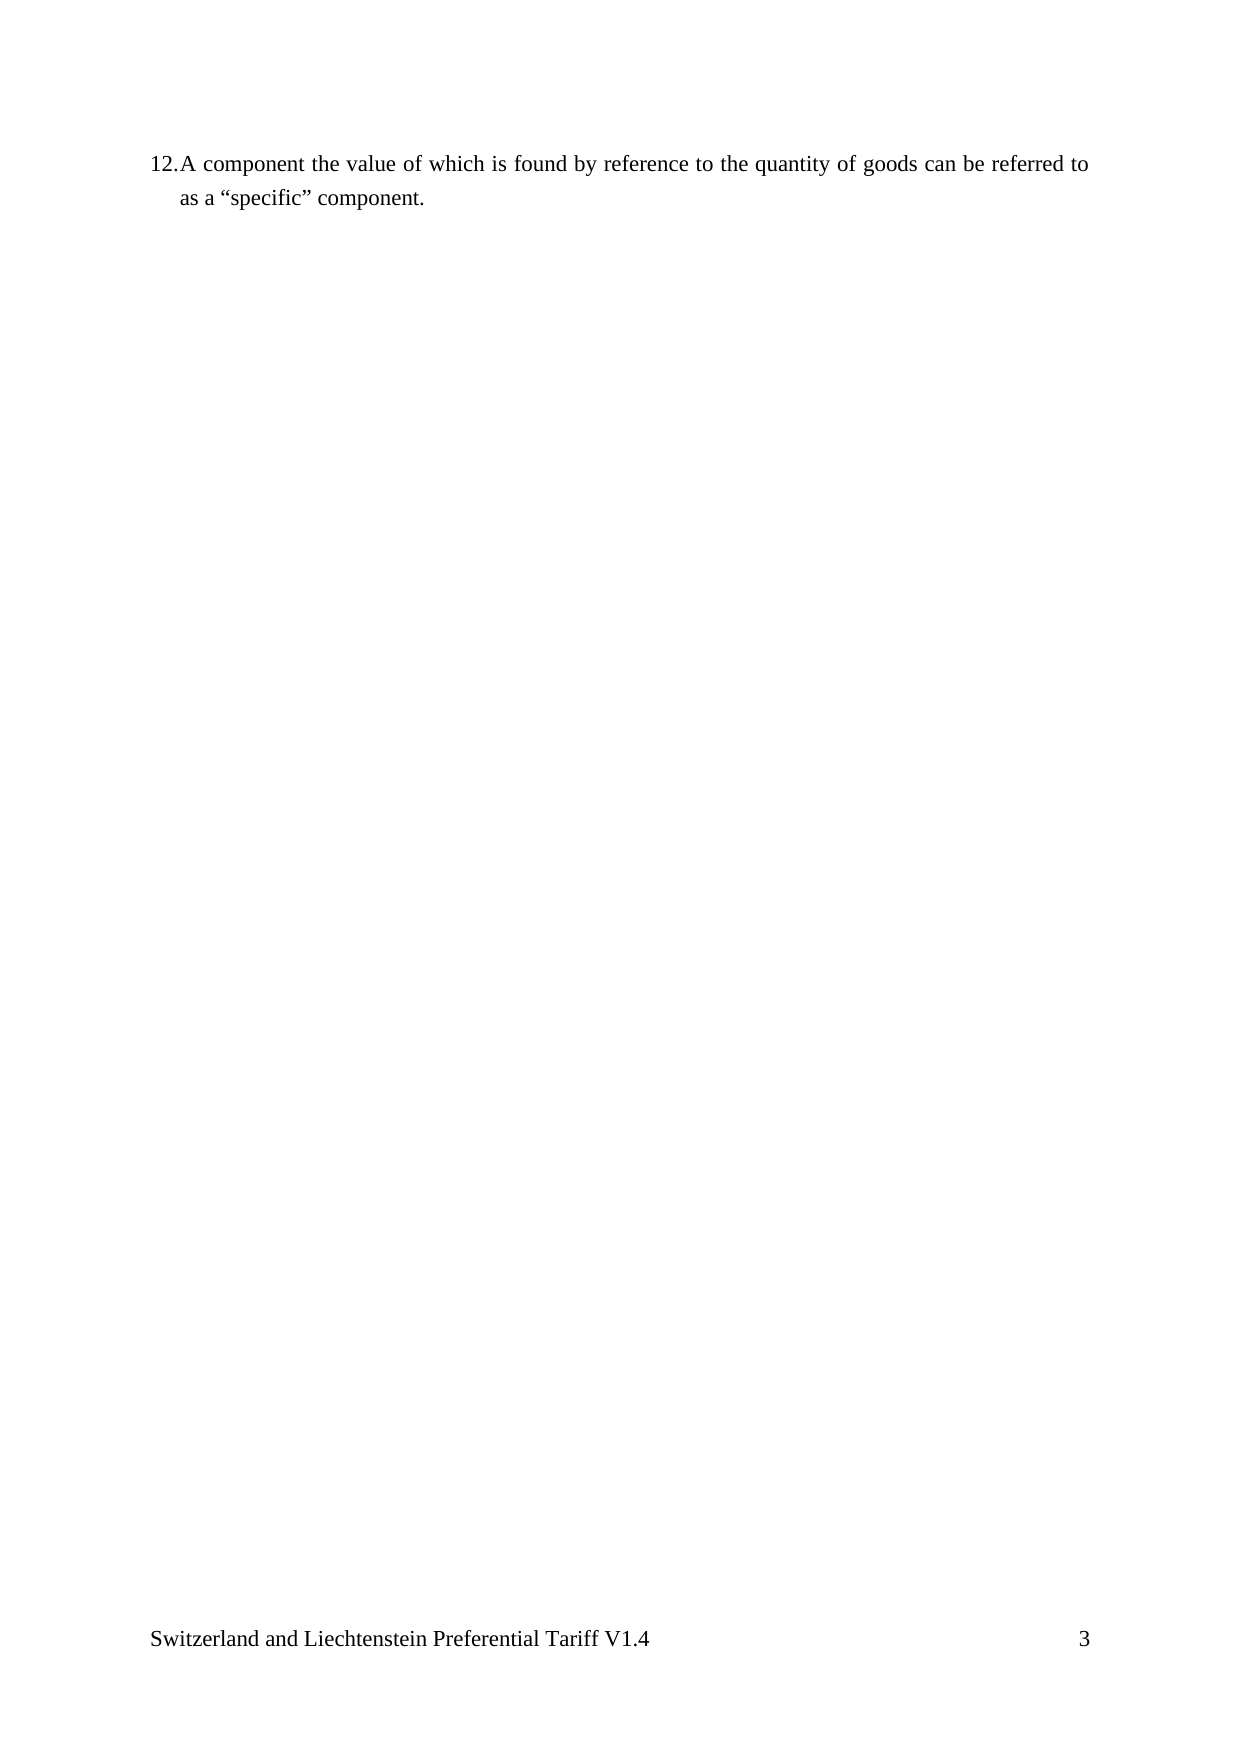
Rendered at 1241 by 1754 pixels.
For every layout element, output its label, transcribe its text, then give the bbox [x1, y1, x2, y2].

list A component the value of which is found by reference to the quantity of goods can be referred to as a “specific” component. [150, 150, 1090, 211]
